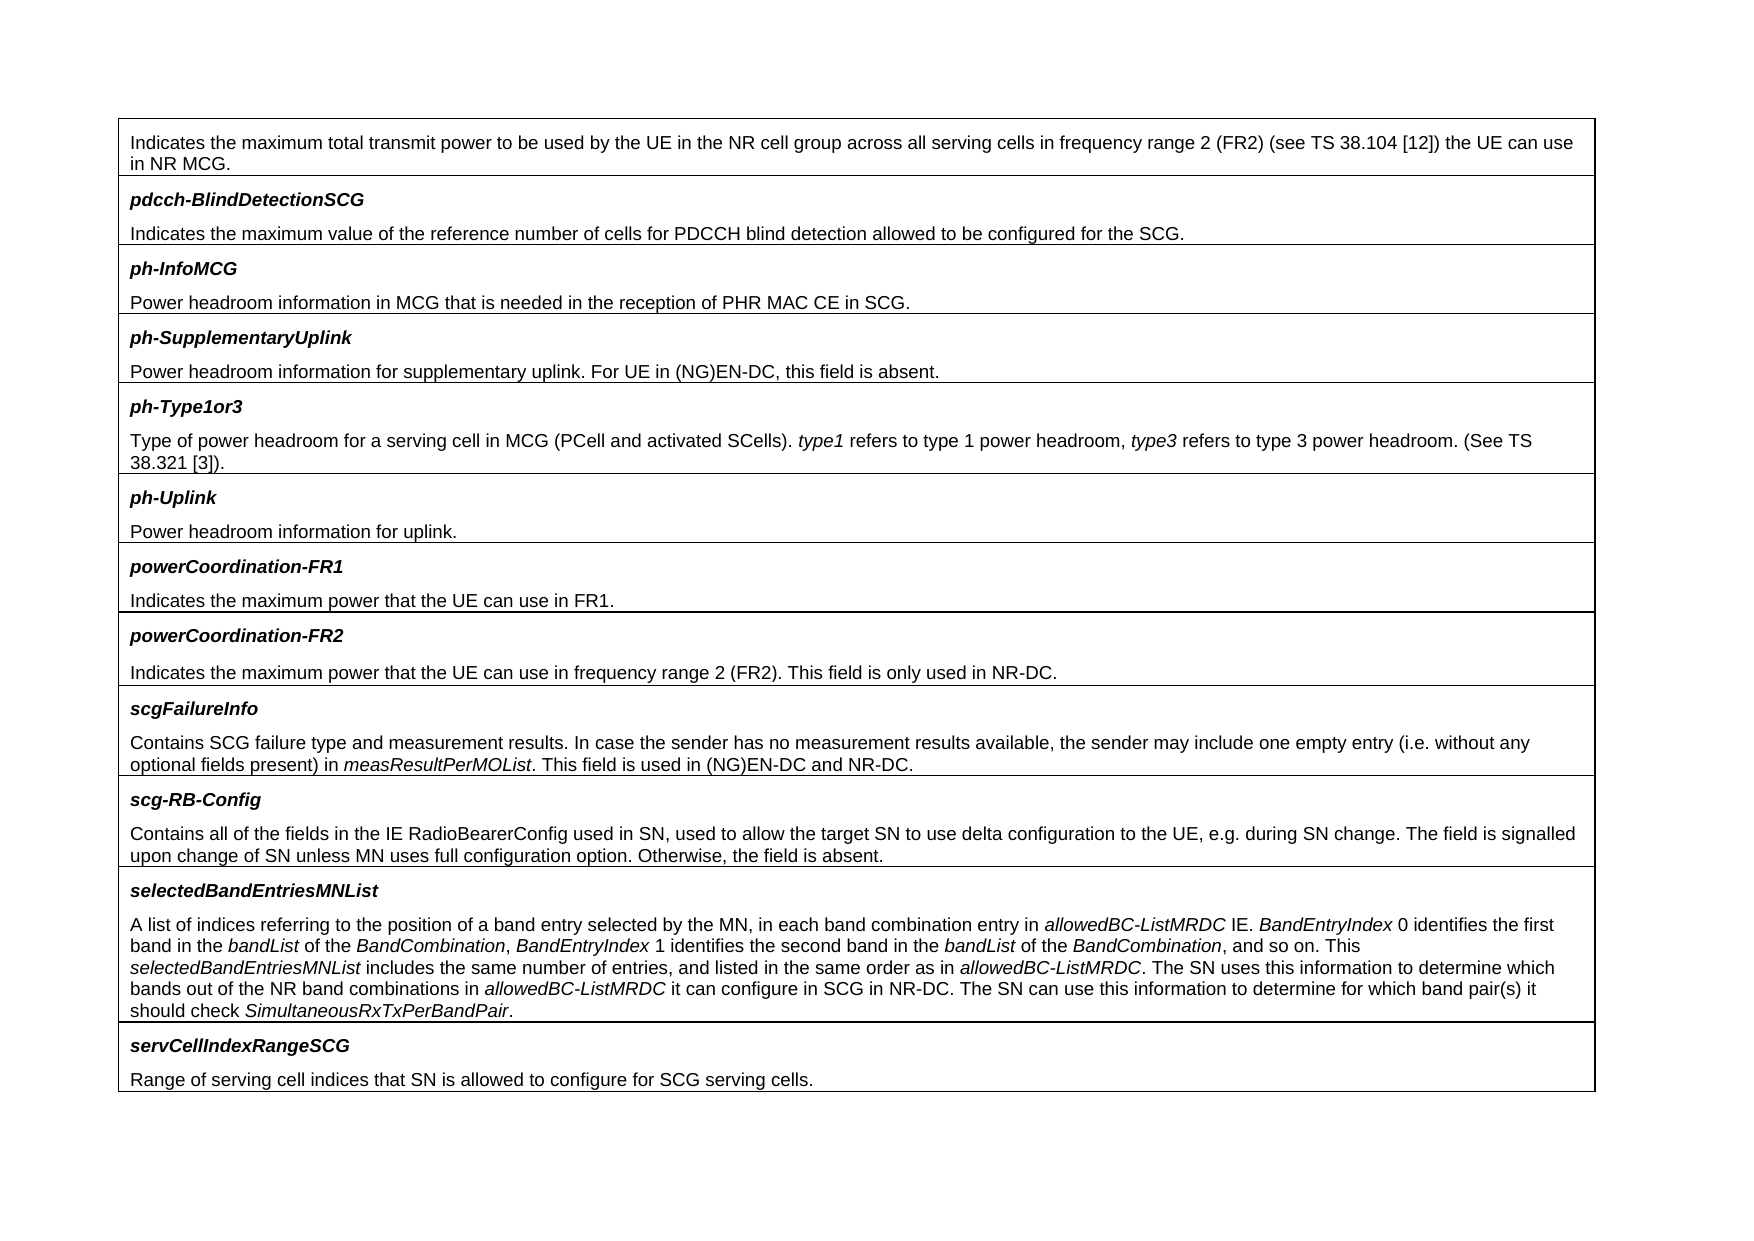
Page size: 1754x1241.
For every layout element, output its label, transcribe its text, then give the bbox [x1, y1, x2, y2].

table_cell ph-SupplementaryUplink Power headroom information for supplementary uplink. For UE in (NG)EN-DC, this field is absent. [119, 314, 1594, 382]
table_cell servCellIndexRangeSCG Range of serving cell indices that SN is allowed to configure for SCG serving cells. [119, 1023, 1594, 1091]
table_cell ph-InfoMCG Power headroom information in MCG that is needed in the reception of PHR MAC CE in SCG. [119, 245, 1594, 313]
table_cell selectedBandEntriesMNList A list of indices referring to the position of a band entry selected by the MN, in each band combination entry in allowedBC-ListMRDC IE. BandEntryIndex 0 identifies the first band in the bandList of the BandCombination, BandEntryIndex 1 identifies the second band in the bandList of the BandCombination, and so on. This selectedBandEntriesMNList includes the same number of entries, and listed in the same order as in allowedBC-ListMRDC. The SN uses this information to determine which bands out of the NR band combinations in allowedBC-ListMRDC it can configure in SCG in NR-DC. The SN can use this information to determine for which band pair(s) it should check SimultaneousRxTxPerBandPair. [119, 867, 1594, 1021]
table_cell ph-Type1or3 Type of power headroom for a serving cell in MCG (PCell and activated SCells). type1 refers to type 1 power headroom, type3 refers to type 3 power headroom. (See TS 38.321 [3]). [119, 383, 1594, 473]
table_cell scgFailureInfo Contains SCG failure type and measurement results. In case the sender has no measurement results available, the sender may include one empty entry (i.e. without any optional fields present) in measResultPerMOList. This field is used in (NG)EN-DC and NR-DC. [119, 686, 1594, 775]
table_cell powerCoordination-FR1 Indicates the maximum power that the UE can use in FR1. [119, 543, 1594, 611]
table_cell powerCoordination-FR2 Indicates the maximum power that the UE can use in frequency range 2 (FR2). This field is only used in NR-DC. [119, 613, 1594, 684]
table_cell pdcch-BlindDetectionSCG Indicates the maximum value of the reference number of cells for PDCCH blind detection allowed to be configured for the SCG. [119, 176, 1594, 244]
table_cell scg-RB-Config Contains all of the fields in the IE RadioBearerConfig used in SN, used to allow the target SN to use delta configuration to the UE, e.g. during SN change. The field is signalled upon change of SN unless MN uses full configuration option. Otherwise, the field is absent. [119, 776, 1594, 866]
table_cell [119, 119, 1594, 175]
table_cell ph-Uplink Power headroom information for uplink. [119, 474, 1594, 542]
